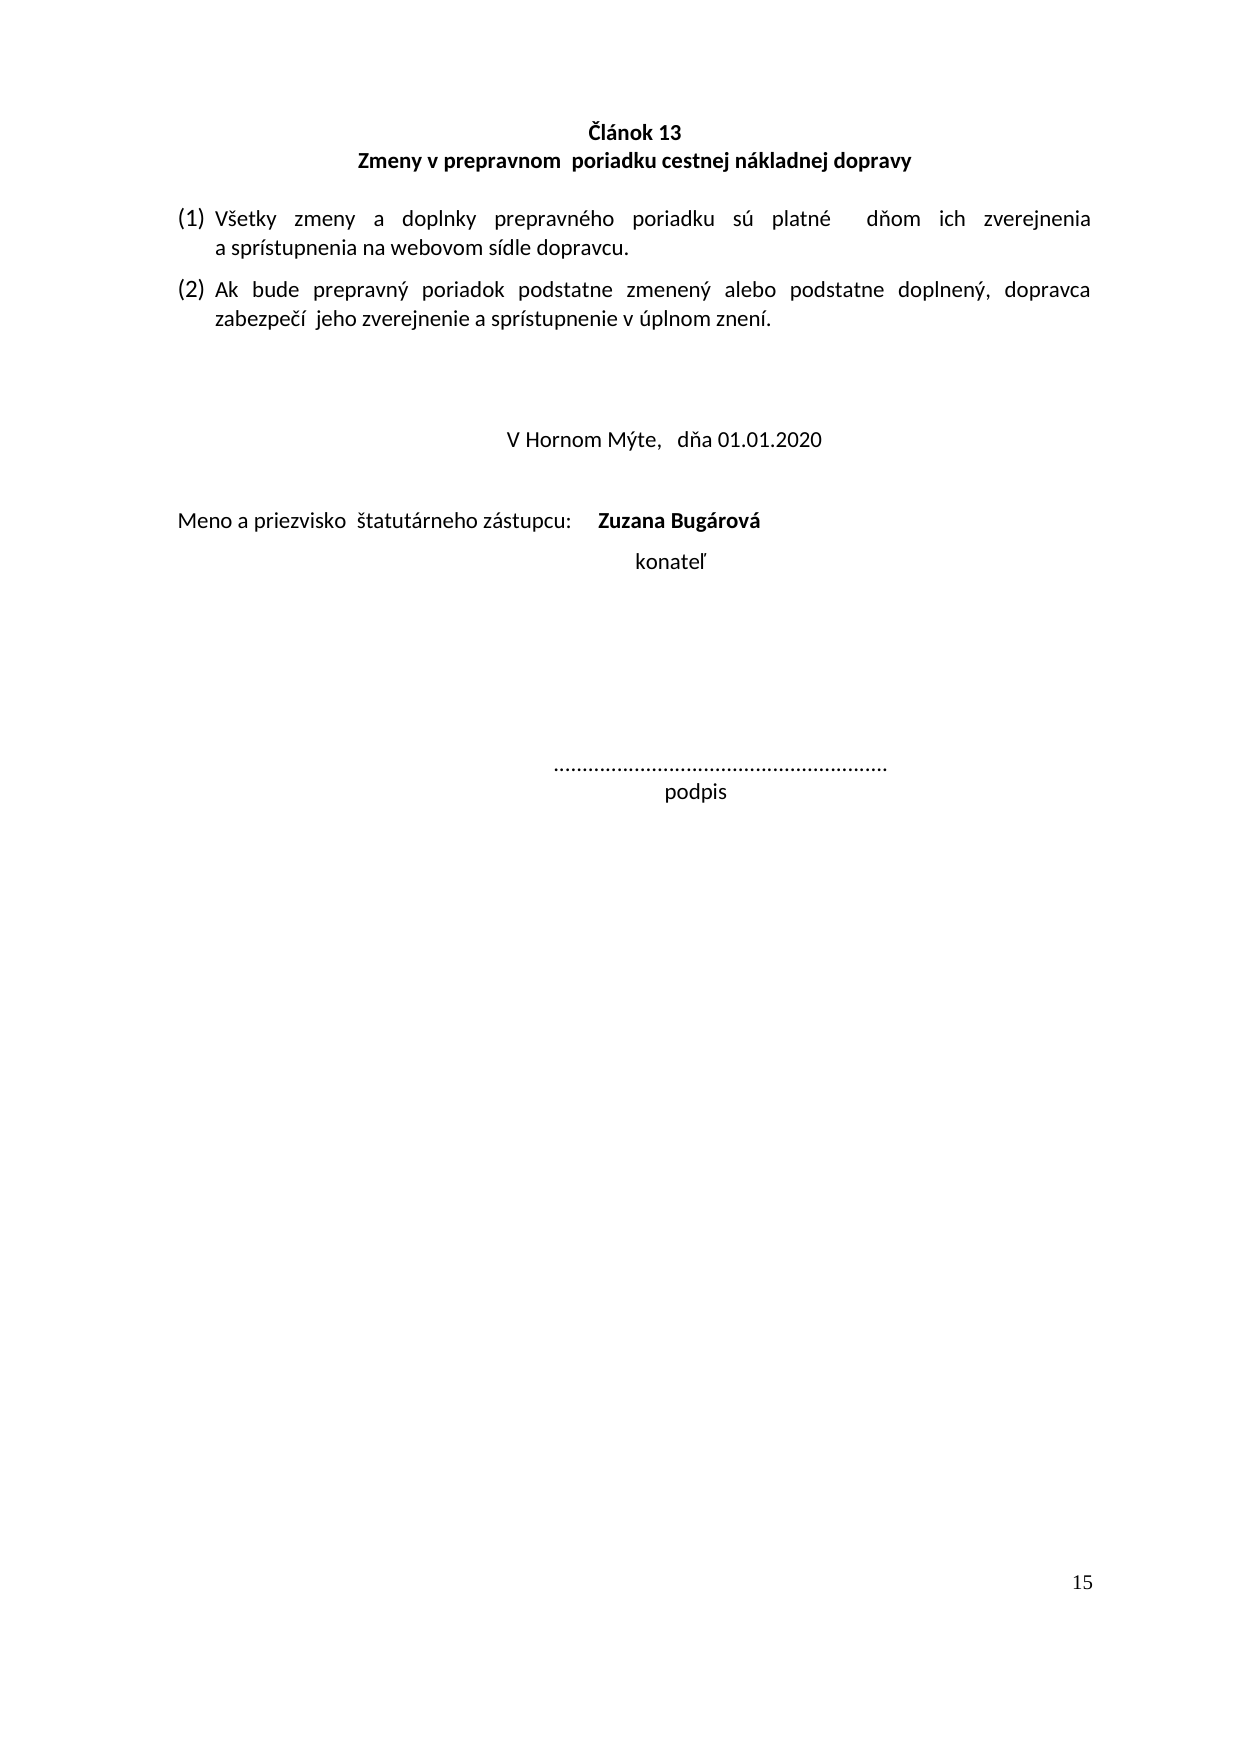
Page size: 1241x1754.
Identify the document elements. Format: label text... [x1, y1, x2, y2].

list Všetky zmeny a doplnky prepravného poriadku sú platné dňom ich zverejnenia a sprístupnenia na webovom sídle dopravcu. [177, 202, 1092, 261]
text Meno a priezvisko štatutárneho zástupcu: Zuzana Bugárová [177, 506, 1092, 534]
list Ak bude prepravný poriadok podstatne zmenený alebo podstatne doplnený, dopravca zabezpečí jeho zverejnenie a sprístupnenie v úplnom znení. [177, 273, 1092, 332]
text Článok 13 [177, 118, 1092, 146]
text Zmeny v prepravnom poriadku cestnej nákladnej dopravy [177, 146, 1092, 174]
text V Hornom Mýte, dňa 01.01.2020 [325, 425, 1092, 453]
text konateľ [177, 547, 1092, 575]
text .......................................................... podpis [177, 749, 1092, 806]
